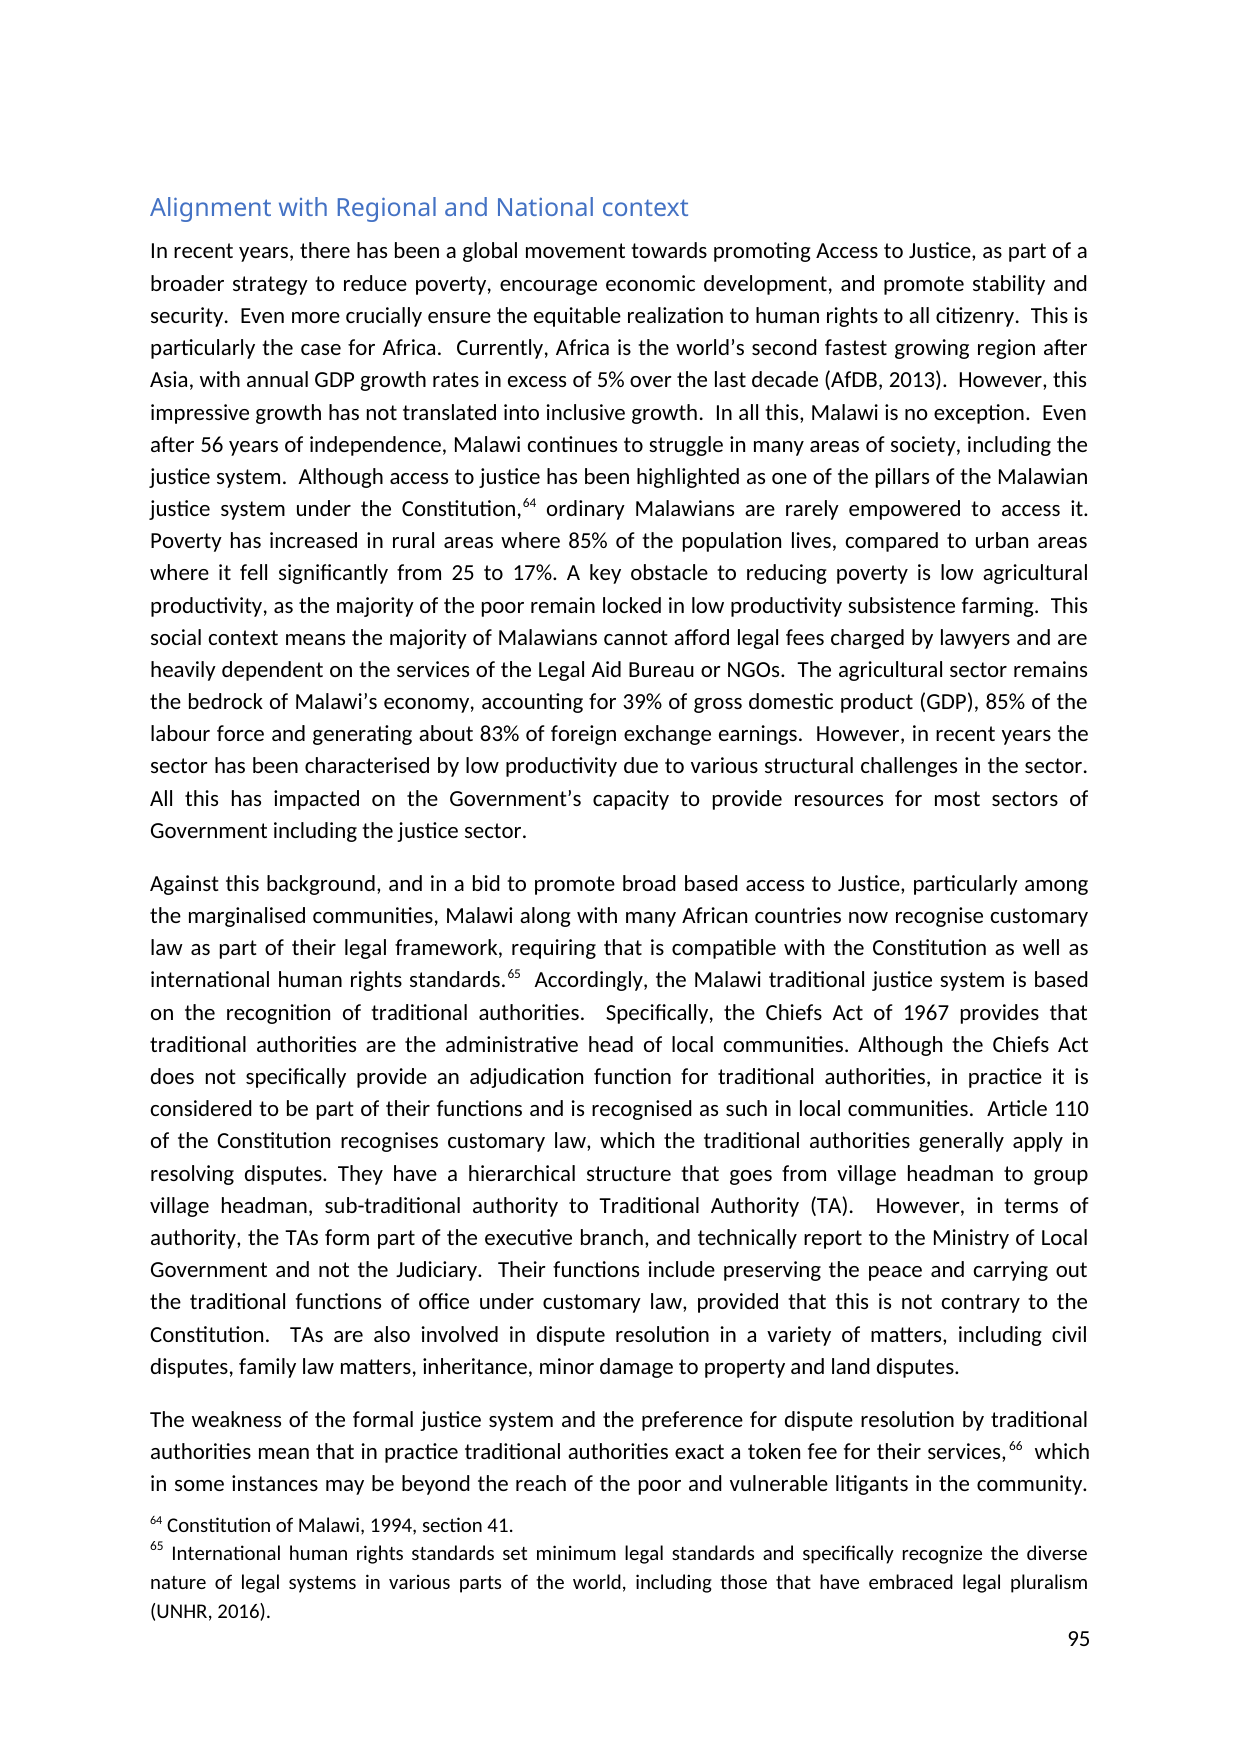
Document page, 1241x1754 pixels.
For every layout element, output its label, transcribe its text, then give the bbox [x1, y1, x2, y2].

text Against this background, and in a bid to promote broad based access to Justice, particularly among the marginalised communities, Malawi along with many African countries now recognise customary law as part of their legal framework, requiring that is compatible with the Constitution as well as international human rights standards. Accordingly, the Malawi traditional justice system is based on the recognition of traditional authorities. Specifically, the Chiefs Act of 1967 provides that traditional authorities are the administrative head of local communities. Although the Chiefs Act does not specifically provide an adjudication function for traditional authorities, in practice it is considered to be part of their functions and is recognised as such in local communities. Article 110 of the Constitution recognises customary law, which the traditional authorities generally apply in resolving disputes. They have a hierarchical structure that goes from village headman to group village headman, sub-traditional authority to Traditional Authority (TA). However, in terms of authority, the TAs form part of the executive branch, and technically report to the Ministry of Local Government and not the Judiciary. Their functions include preserving the peace and carrying out the traditional functions of office under customary law, provided that this is not contrary to the Constitution. TAs are also involved in dispute resolution in a variety of matters, including civil disputes, family law matters, inheritance, minor damage to property and land disputes. [150, 869, 1090, 1380]
text In recent years, there has been a global movement towards promoting Access to Justice, as part of a broader strategy to reduce poverty, encourage economic development, and promote stability and security. Even more crucially ensure the equitable realization to human rights to all citizenry. This is particularly the case for Africa. Currently, Africa is the world’s second fastest growing region after Asia, with annual GDP growth rates in excess of 5% over the last decade (AfDB, 2013). However, this impressive growth has not translated into inclusive growth. In all this, Malawi is no exception. Even after 56 years of independence, Malawi continues to struggle in many areas of society, including the justice system. Although access to justice has been highlighted as one of the pillars of the Malawian justice system under the Constitution, ordinary Malawians are rarely empowered to access it. Poverty has increased in rural areas where 85% of the population lives, compared to urban areas where it fell significantly from 25 to 17%. A key obstacle to reducing poverty is low agricultural productivity, as the majority of the poor remain locked in low productivity subsistence farming. This social context means the majority of Malawians cannot afford legal fees charged by lawyers and are heavily dependent on the services of the Legal Aid Bureau or NGOs. The agricultural sector remains the bedrock of Malawi’s economy, accounting for 39% of gross domestic product (GDP), 85% of the labour force and generating about 83% of foreign exchange earnings. However, in recent years the sector has been characterised by low productivity due to various structural challenges in the sector. All this has impacted on the Government’s capacity to provide resources for most sectors of Government including the justice sector. [150, 237, 1090, 844]
subtitle Alignment with Regional and National context [150, 190, 1090, 224]
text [150, 1405, 1090, 1497]
